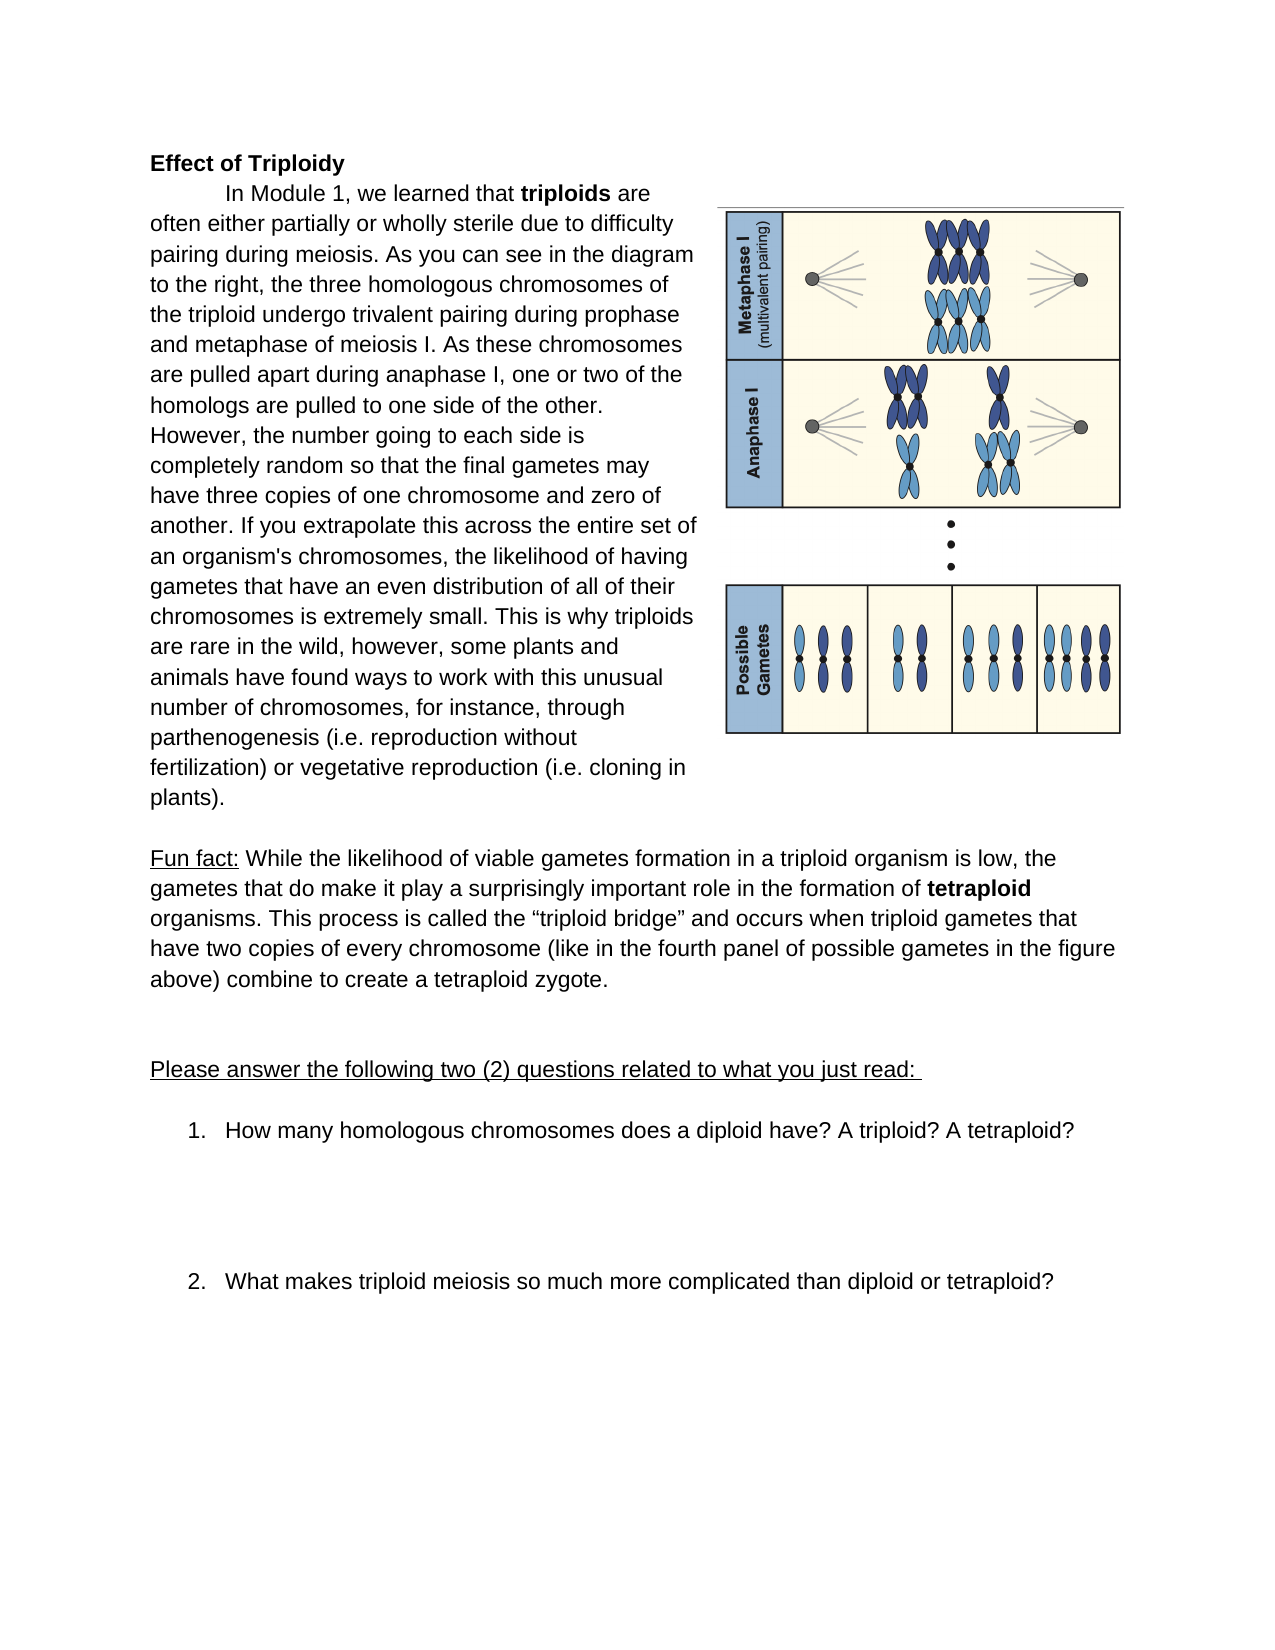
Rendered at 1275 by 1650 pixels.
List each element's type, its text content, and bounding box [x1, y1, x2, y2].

list How many homologous chromosomes does a diploid have? A triploid? A tetraploid? [187, 1117, 1125, 1143]
text Fun fact: While the likelihood of viable gametes formation in a triploid organism is low, the gametes that do make it play a surprisingly important role in the formation of tetraploid organisms. This process is called the “triploid bridge” and occurs when triploid gametes that have two copies of every chromosome (like in the fourth panel of possible gametes in the figure above) combine to create a tetraploid zygote. [150, 845, 1125, 992]
text Effect of Triploidy [150, 150, 1125, 176]
text Please answer the following two (2) questions related to what you just read: [150, 1056, 1125, 1083]
picture [717, 207, 1125, 739]
list What makes triploid meiosis so much more complicated than diploid or tetraploid? [187, 1268, 1125, 1294]
